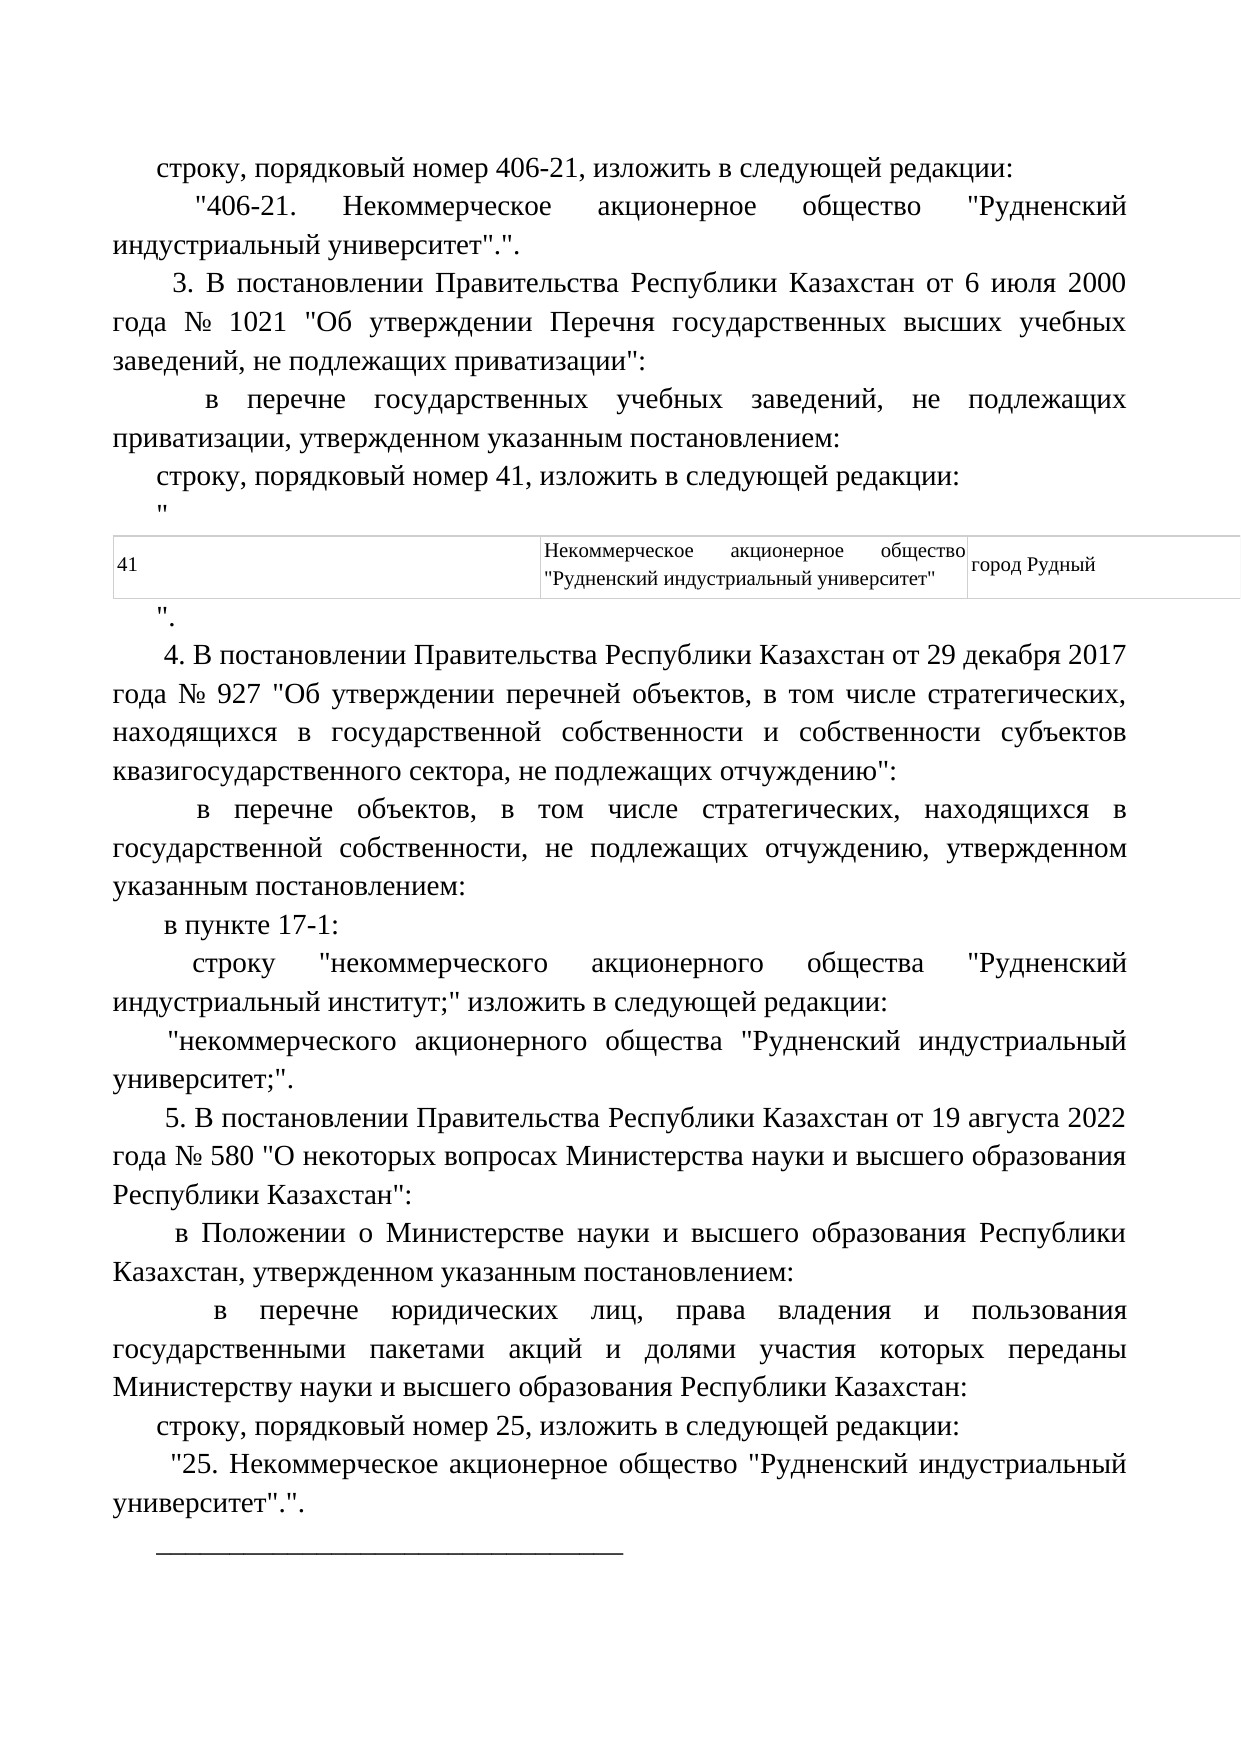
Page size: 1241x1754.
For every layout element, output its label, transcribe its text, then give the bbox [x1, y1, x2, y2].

text ". [112, 599, 1128, 632]
text в перечне юридических лиц, права владения и пользования государственными пакетами акций и долями участия которых переданы Министерству науки и высшего образования Республики Казахстан: [112, 1292, 1128, 1403]
text в перечне объектов, в том числе стратегических, находящихся в государственной собственности, не подлежащих отчуждению, утвержденном указанным постановлением: [112, 791, 1128, 902]
text строку, порядковый номер 41, изложить в следующей редакции: [112, 458, 1128, 492]
text в перечне государственных учебных заведений, не подлежащих приватизации, утвержденном указанным постановлением: [112, 381, 1128, 453]
text строку "некоммерческого акционерного общества "Рудненский индустриальный институт;" изложить в следующей редакции: [112, 946, 1128, 1018]
text ________________________________ [112, 1524, 1128, 1557]
text 5. В постановлении Правительства Республики Казахстан от 19 августа 2022 года № 580 "О некоторых вопросах Министерства науки и высшего образования Республики Казахстан": [112, 1100, 1128, 1210]
text строку, порядковый номер 25, изложить в следующей редакции: [112, 1408, 1128, 1442]
text " [112, 497, 1128, 530]
table_header 41 [114, 537, 540, 597]
table_header Некоммерческое акционерное общество "Рудненский индустриальный университет" [541, 537, 967, 597]
text "406-21. Некоммерческое акционерное общество "Рудненский индустриальный университет".". [112, 188, 1128, 261]
text 3. В постановлении Правительства Республики Казахстан от 6 июля 2000 года № 1021 "Об утверждении Перечня государственных высших учебных заведений, не подлежащих приватизации": [112, 266, 1128, 376]
text 4. В постановлении Правительства Республики Казахстан от 29 декабря 2017 года № 927 "Об утверждении перечней объектов, в том числе стратегических, находящихся в государственной собственности и собственности субъектов квазигосударственного сектора, не подлежащих отчуждению": [112, 637, 1128, 786]
text строку, порядковый номер 406-21, изложить в следующей редакции: [112, 150, 1128, 183]
table_header город Рудный [968, 537, 1240, 597]
text "некоммерческого акционерного общества "Рудненский индустриальный университет;". [112, 1023, 1128, 1095]
text в пункте 17-1: [112, 907, 1128, 941]
text "25. Некоммерческое акционерное общество "Рудненский индустриальный университет".". [112, 1447, 1128, 1519]
text в Положении о Министерстве науки и высшего образования Республики Казахстан, утвержденном указанным постановлением: [112, 1215, 1128, 1287]
